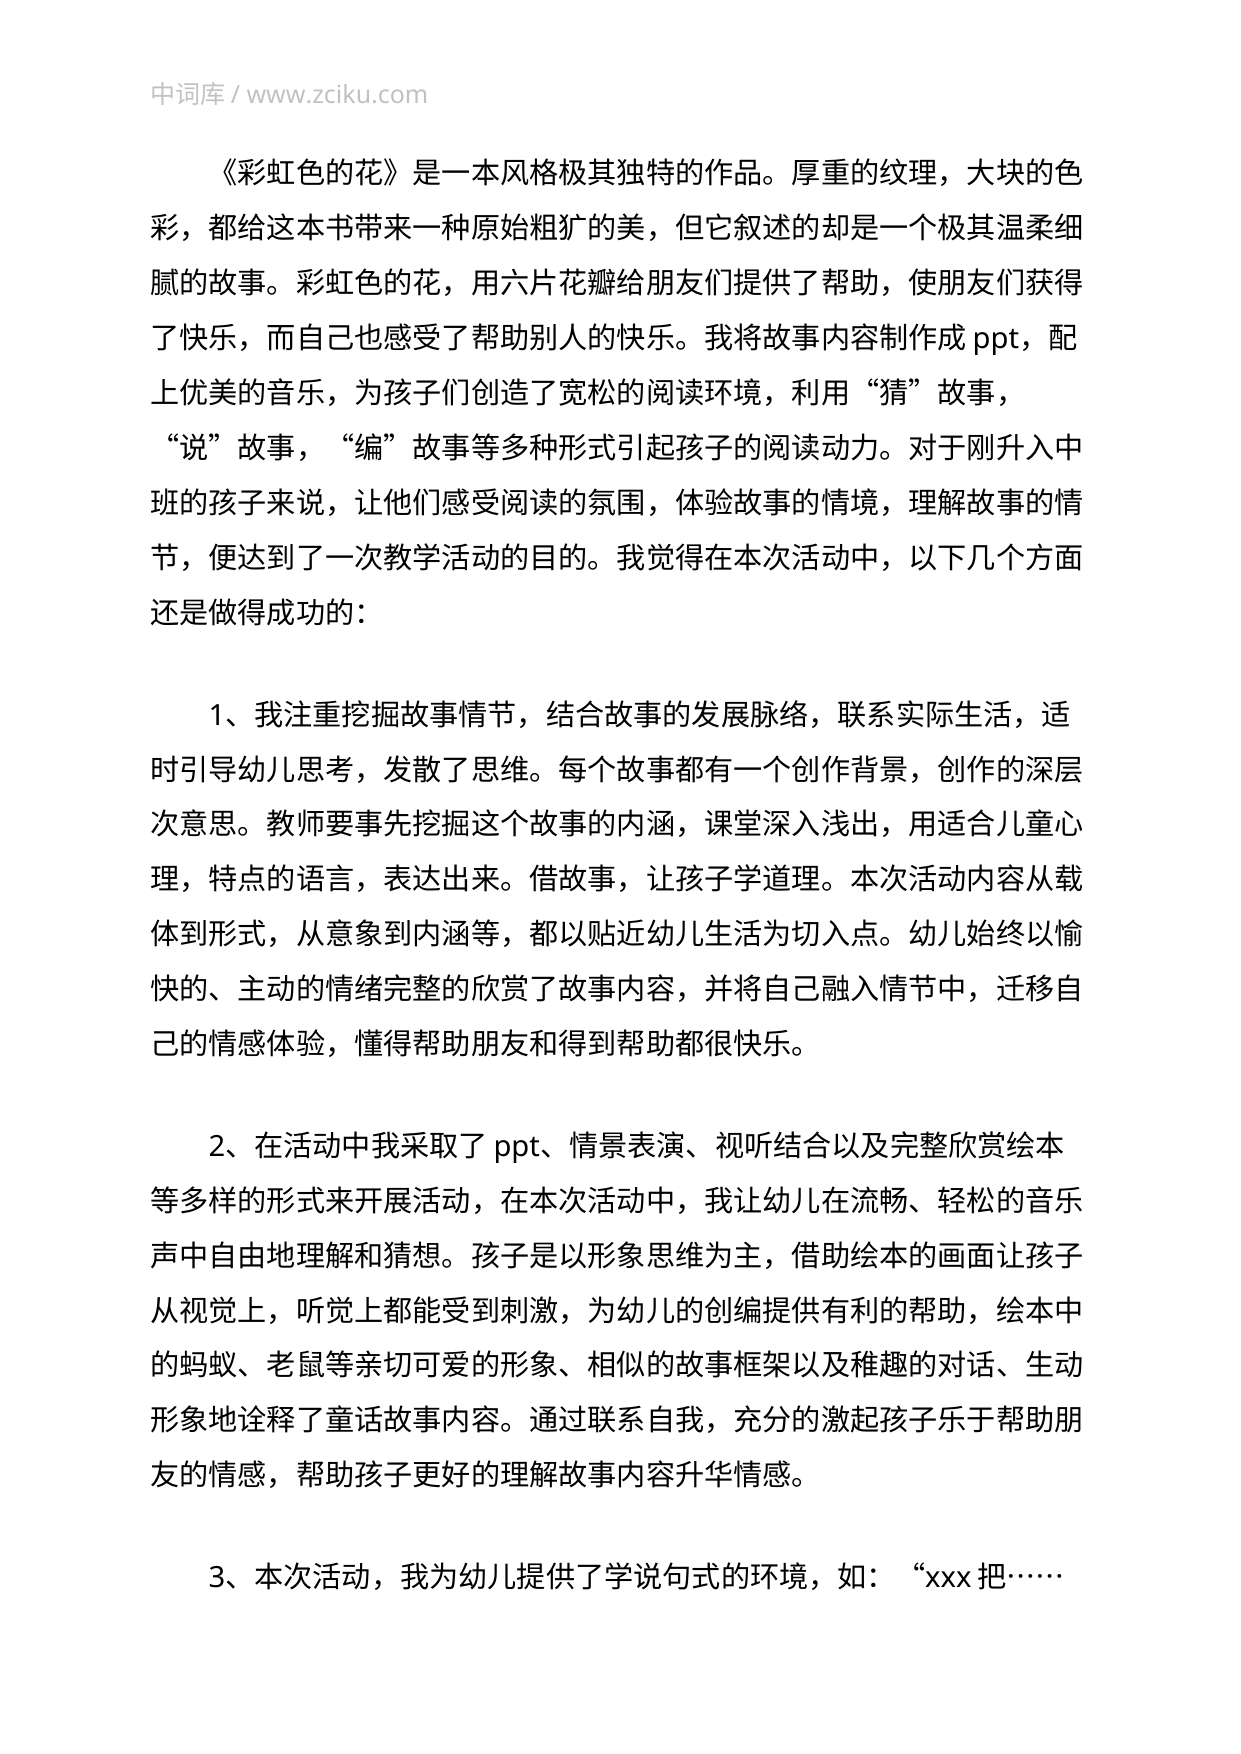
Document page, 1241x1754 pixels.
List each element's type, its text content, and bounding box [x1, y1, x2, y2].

text 《彩虹色的花》是一本风格极其独特的作品。厚重的纹理，大块的色彩，都给这本书带来一种原始粗犷的美，但它叙述的却是一个极其温柔细腻的故事。彩虹色的花，用六片花瓣给朋友们提供了帮助，使朋友们获得了快乐，而自己也感受了帮助别人的快乐。我将故事内容制作成ppt，配上优美的音乐，为孩子们创造了宽松的阅读环境，利用“猜”故事，“说”故事，“编”故事等多种形式引起孩子的阅读动力。对于刚升入中班的孩子来说，让他们感受阅读的氛围，体验故事的情境，理解故事的情节，便达到了一次教学活动的目的。我觉得在本次活动中，以下几个方面还是做得成功的： [150, 150, 1090, 632]
text 1、我注重挖掘故事情节，结合故事的发展脉络，联系实际生活，适时引导幼儿思考，发散了思维。每个故事都有一个创作背景，创作的深层次意思。教师要事先挖掘这个故事的内涵，课堂深入浅出，用适合儿童心理，特点的语言，表达出来。借故事，让孩子学道理。本次活动内容从载体到形式，从意象到内涵等，都以贴近幼儿生活为切入点。幼儿始终以愉快的、主动的情绪完整的欣赏了故事内容，并将自己融入情节中，迁移自己的情感体验，懂得帮助朋友和得到帮助都很快乐。 [150, 691, 1090, 1063]
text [150, 1553, 1090, 1596]
text 2、在活动中我采取了ppt、情景表演、视听结合以及完整欣赏绘本等多样的形式来开展活动，在本次活动中，我让幼儿在流畅、轻松的音乐声中自由地理解和猜想。孩子是以形象思维为主，借助绘本的画面让孩子从视觉上，听觉上都能受到刺激，为幼儿的创编提供有利的帮助，绘本中的蚂蚁、老鼠等亲切可爱的形象、相似的故事框架以及稚趣的对话、生动形象地诠释了童话故事内容。通过联系自我，充分的激起孩子乐于帮助朋友的情感，帮助孩子更好的理解故事内容升华情感。 [150, 1122, 1090, 1494]
